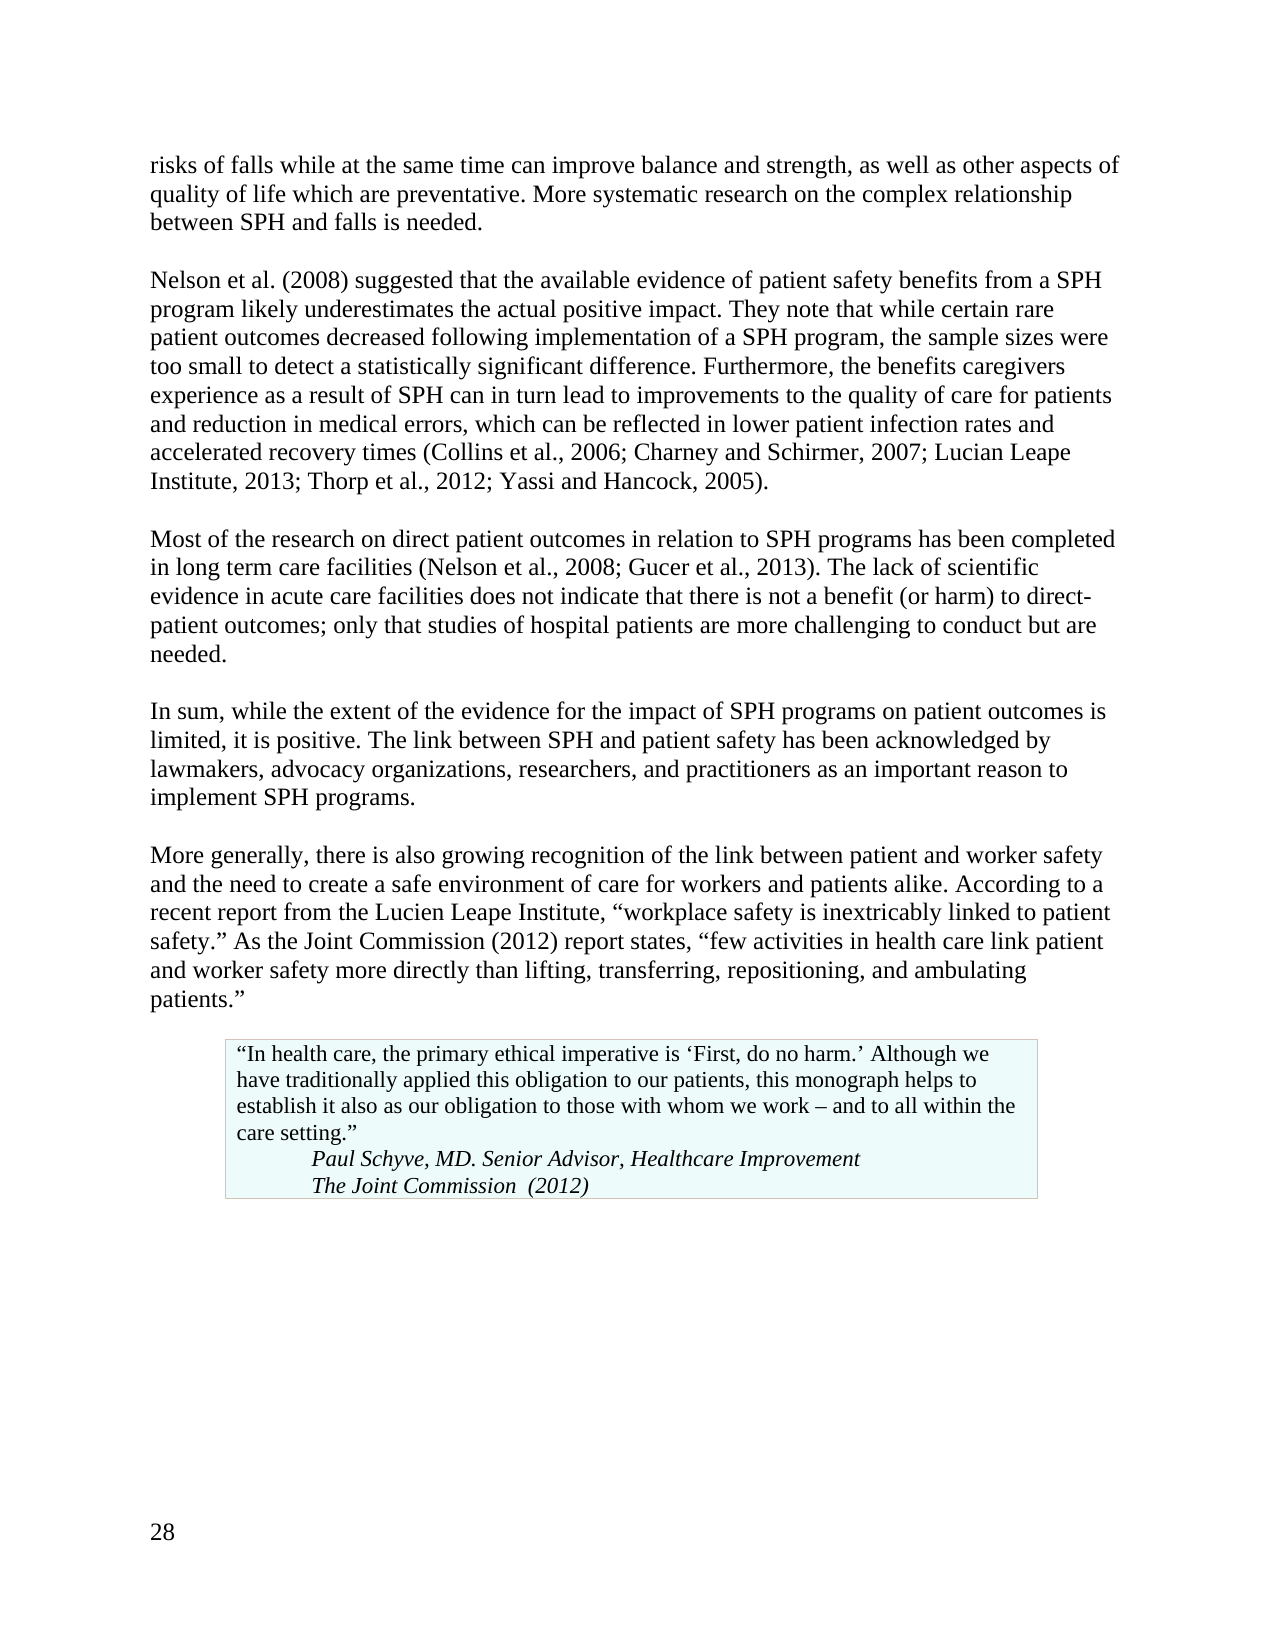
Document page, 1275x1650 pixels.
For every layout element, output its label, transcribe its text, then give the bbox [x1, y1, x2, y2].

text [150, 150, 1125, 236]
text Nelson et al. (2008) suggested that the available evidence of patient safety benefits from a SPH program likely underestimates the actual positive impact. They note that while certain rare patient outcomes decreased following implementation of a SPH program, the sample sizes were too small to detect a statistically significant difference. Furthermore, the benefits caregivers experience as a result of SPH can in turn lead to improvements to the quality of care for patients and reduction in medical errors, which can be reflected in lower patient infection rates and accelerated recovery times (Collins et al., 2006; Charney and Schirmer, 2007; Lucian Leape Institute, 2013; Thorp et al., 2012; Yassi and Hancock, 2005). [150, 265, 1125, 495]
text Most of the research on direct patient outcomes in relation to SPH programs has been completed in long term care facilities (Nelson et al., 2008; Gucer et al., 2013). The lack of scientific evidence in acute care facilities does not indicate that there is not a benefit (or harm) to direct-patient outcomes; only that studies of hospital patients are more challenging to conduct but are needed. [150, 524, 1125, 667]
text More generally, there is also growing recognition of the link between patient and worker safety and the need to create a safe environment of care for workers and patients alike. According to a recent report from the Lucien Leape Institute, “workplace safety is inextricably linked to patient safety.” As the Joint Commission (2012) report states, “few activities in health care link patient and worker safety more directly than lifting, transferring, repositioning, and ambulating patients.” [150, 840, 1125, 1012]
text In sum, while the extent of the evidence for the impact of SPH programs on patient outcomes is limited, it is positive. The link between SPH and patient safety has been acknowledged by lawmakers, advocacy organizations, researchers, and practitioners as an important reason to implement SPH programs. [150, 696, 1125, 811]
table_header “In health care, the primary ethical imperative is ‘First, do no harm.’ Although we have traditionally applied this obligation to our patients, this monograph helps to establish it also as our obligation to those with whom we work – and to all within the care setting.” Paul Schyve, MD. Senior Advisor, Healthcare Improvement The Joint Commission (2012) [226, 1040, 1037, 1198]
